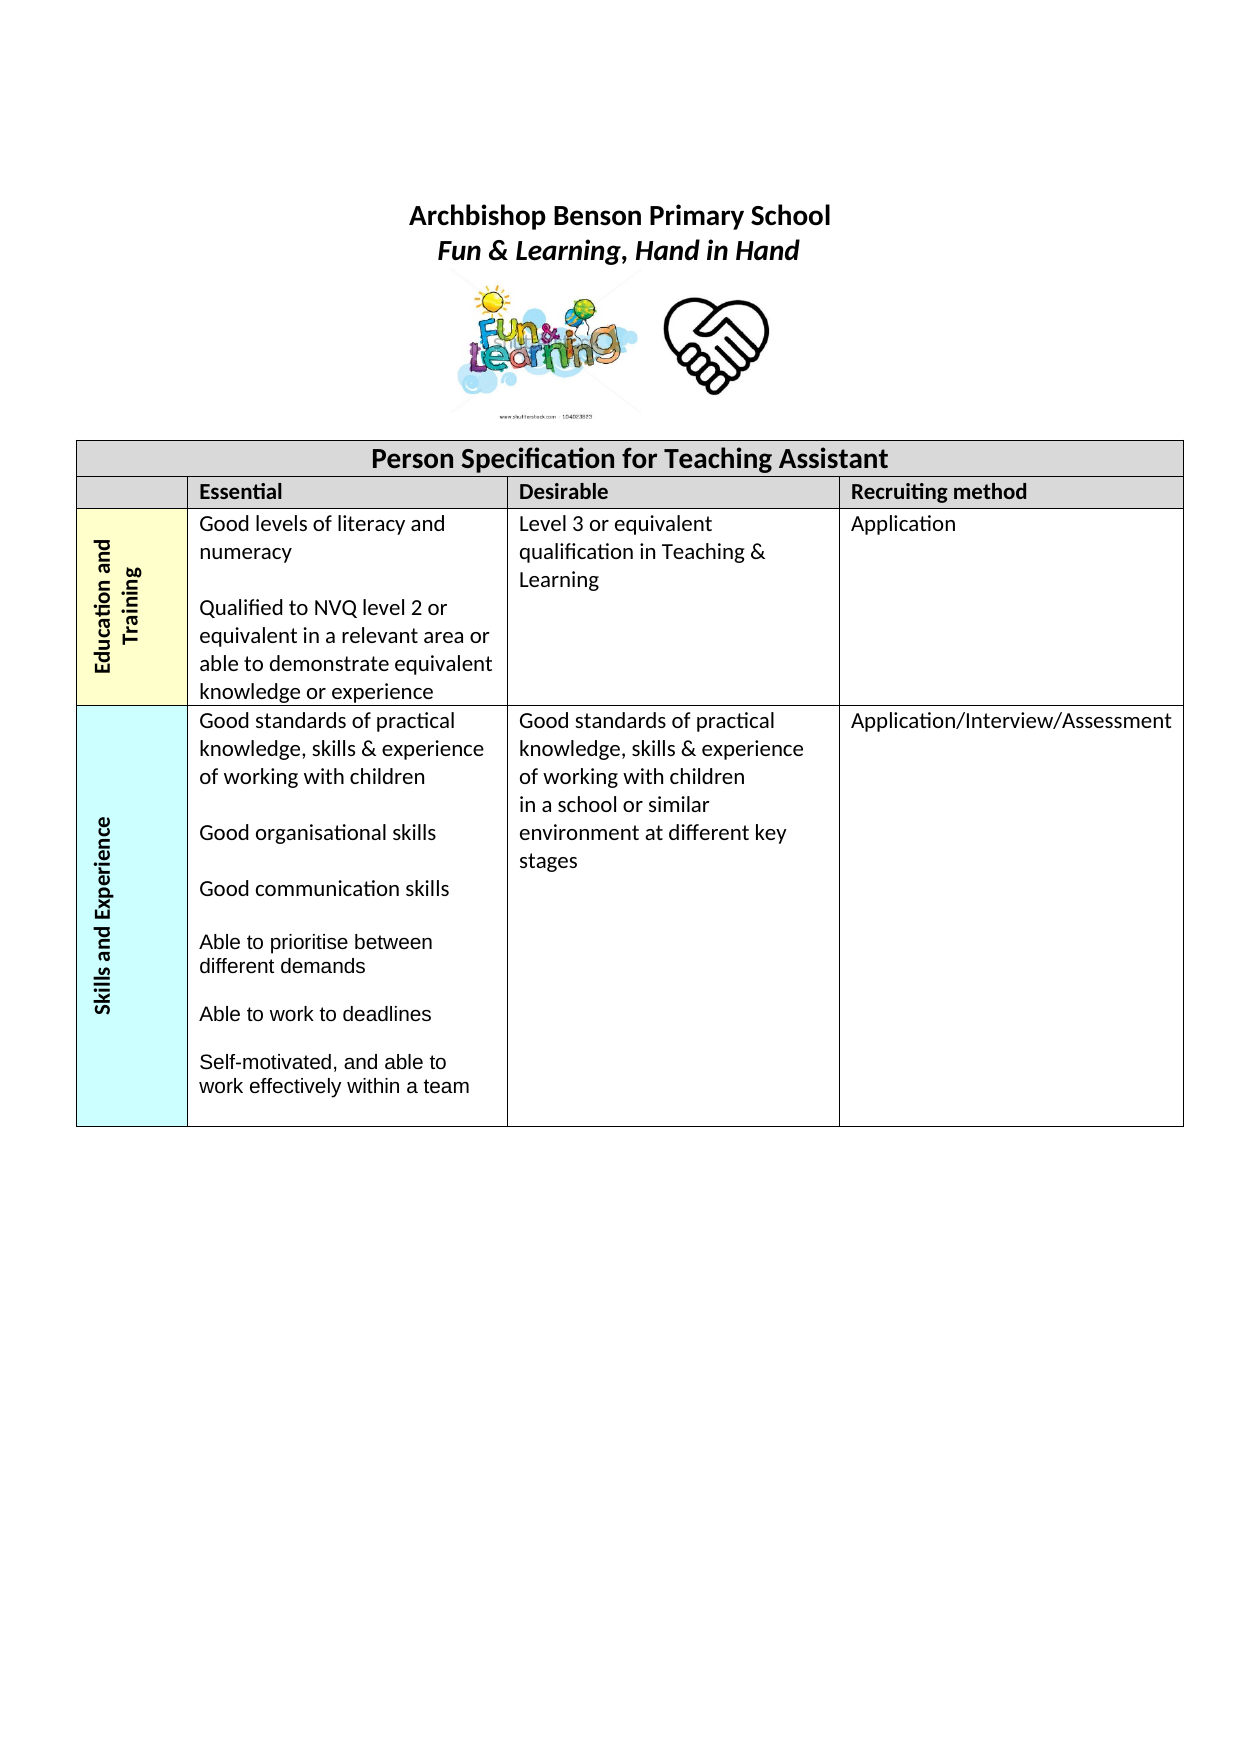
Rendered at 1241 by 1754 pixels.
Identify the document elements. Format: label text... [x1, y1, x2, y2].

text Archbishop Benson Primary School [150, 197, 1090, 232]
table_cell Recruiting method [840, 477, 1183, 508]
table_header Person Specification for Teaching Assistant [77, 441, 1183, 476]
table_cell Good levels of literacy and numeracy Qualified to NVQ level 2 or equivalent in a relevant area or able to demonstrate equivalent knowledge or experience [188, 509, 507, 705]
table_cell [77, 477, 187, 508]
table_cell Level 3 or equivalent qualification in Teaching & Learning [508, 509, 839, 705]
picture [449, 268, 791, 421]
text Fun & Learning, Hand in Hand [150, 232, 1090, 268]
table_cell Good standards of practical knowledge, skills & experience of working with children in a school or similar environment at different key stages [508, 706, 839, 1126]
table_cell Essential [188, 477, 507, 508]
table_cell Application/Interview/Assessment [840, 706, 1183, 1126]
table_cell Education and Training [77, 509, 187, 705]
table_cell Good standards of practical knowledge, skills & experience of working with children Good organisational skills Good communication skills Able to prioritise between different demands Able to work to deadlines Self-motivated, and able to work effectively within a team [188, 706, 507, 1126]
table_cell Desirable [508, 477, 839, 508]
table_cell Application [840, 509, 1183, 705]
table_cell Skills and Experience [77, 706, 187, 1126]
